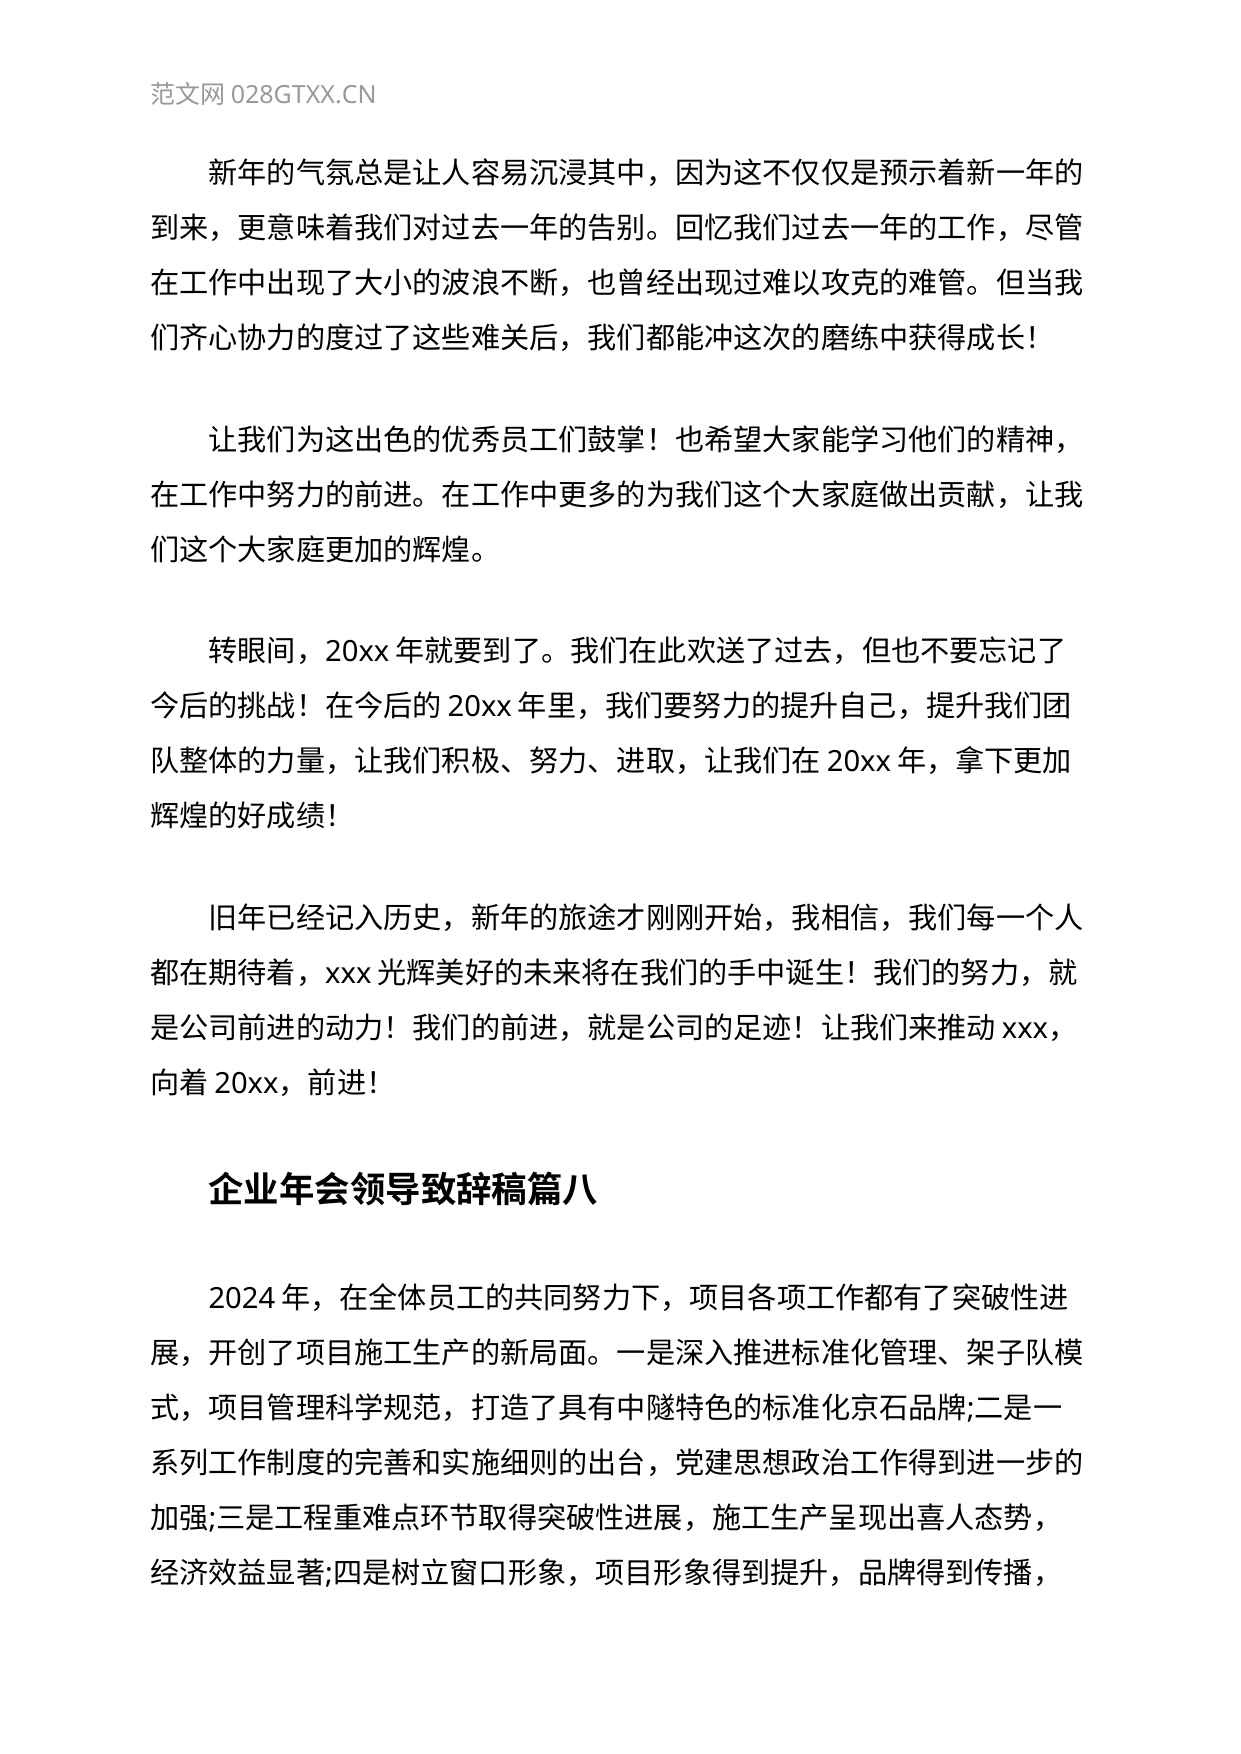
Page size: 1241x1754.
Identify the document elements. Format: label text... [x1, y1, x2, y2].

text 新年的气氛总是让人容易沉浸其中，因为这不仅仅是预示着新一年的到来，更意味着我们对过去一年的告别。回忆我们过去一年的工作，尽管在工作中出现了大小的波浪不断，也曾经出现过难以攻克的难管。但当我们齐心协力的度过了这些难关后，我们都能冲这次的磨练中获得成长！ [150, 150, 1090, 357]
text 转眼间，20xx年就要到了。我们在此欢送了过去，但也不要忘记了今后的挑战！在今后的20xx年里，我们要努力的提升自己，提升我们团队整体的力量，让我们积极、努力、进取，让我们在20xx年，拿下更加辉煌的好成绩！ [150, 628, 1090, 835]
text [150, 1275, 1090, 1592]
text 企业年会领导致辞稿篇八 [150, 1162, 1090, 1213]
text 让我们为这出色的优秀员工们鼓掌！也希望大家能学习他们的精神，在工作中努力的前进。在工作中更多的为我们这个大家庭做出贡献，让我们这个大家庭更加的辉煌。 [150, 416, 1090, 568]
text 旧年已经记入历史，新年的旅途才刚刚开始，我相信，我们每一个人都在期待着，xxx光辉美好的未来将在我们的手中诞生！我们的努力，就是公司前进的动力！我们的前进，就是公司的足迹！让我们来推动xxx，向着20xx，前进！ [150, 895, 1090, 1102]
